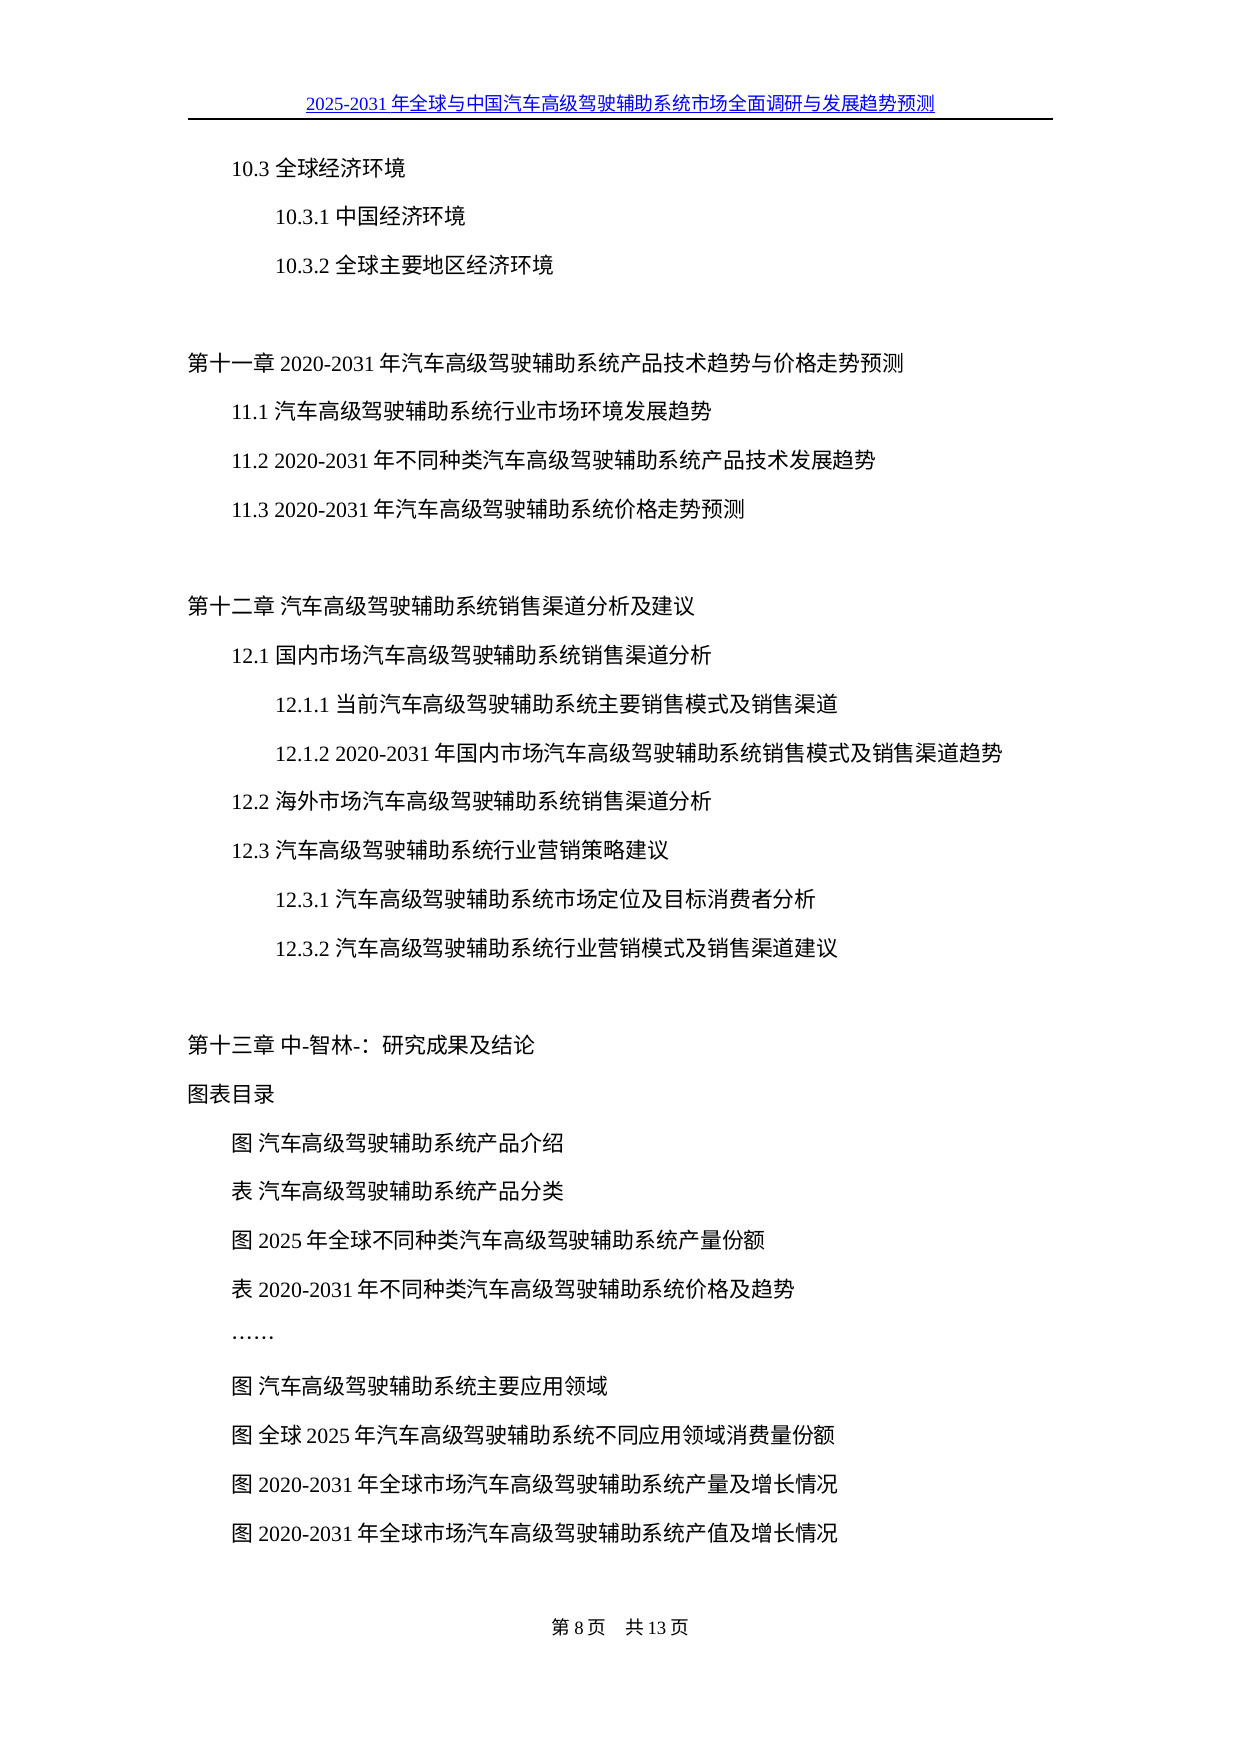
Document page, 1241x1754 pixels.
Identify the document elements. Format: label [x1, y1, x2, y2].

text [187, 150, 1053, 1548]
